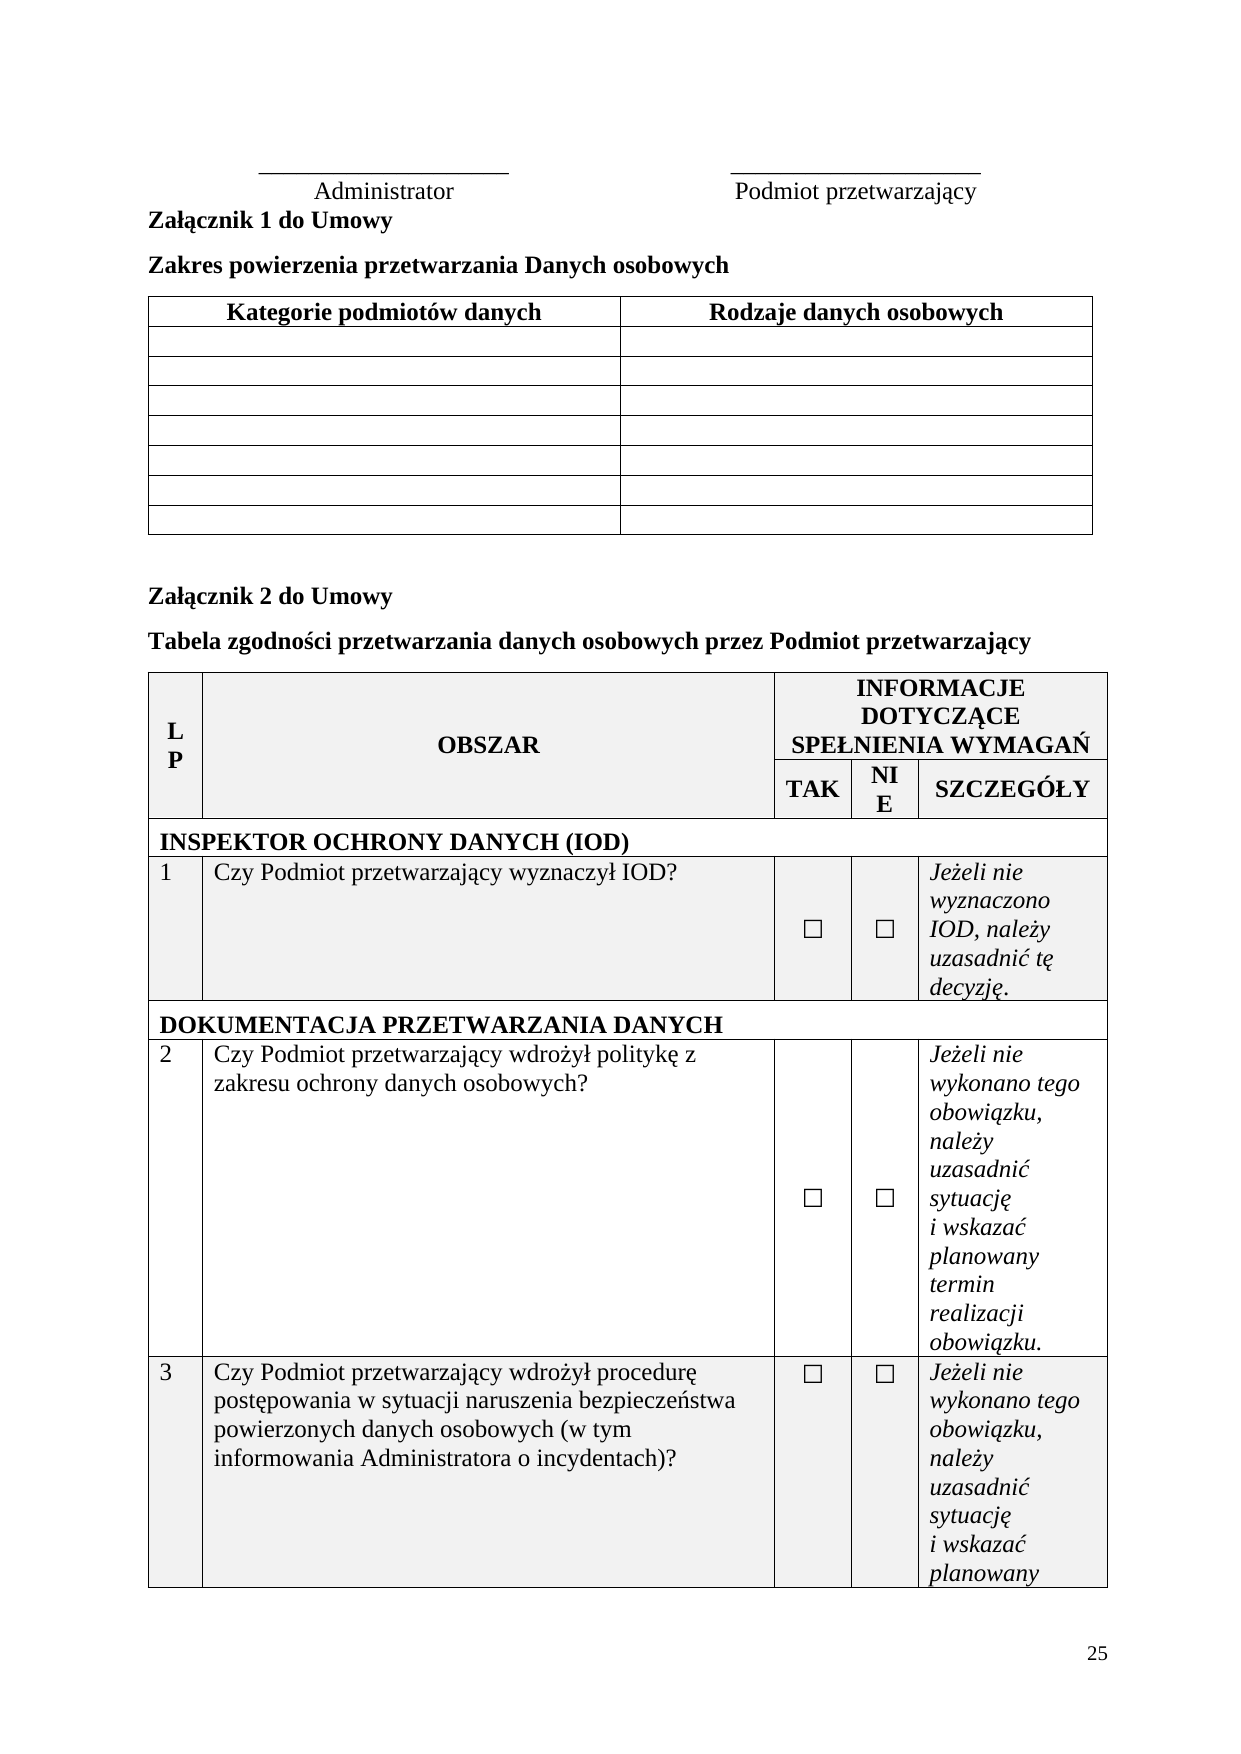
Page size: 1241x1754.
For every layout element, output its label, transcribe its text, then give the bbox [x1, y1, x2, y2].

table_cell 3 [149, 1357, 202, 1587]
table_cell [149, 416, 620, 445]
table_header Kategorie podmiotów danych [149, 297, 620, 326]
table_cell TAK [775, 760, 851, 817]
table_header Rodzaje danych osobowych [621, 297, 1092, 326]
table_cell 2 [149, 1040, 202, 1356]
table_cell [149, 327, 620, 356]
text Załącznik 2 do Umowy [148, 581, 1107, 609]
table_cell Czy Podmiot przetwarzający wdrożył politykę z zakresu ochrony danych osobowych? [203, 1040, 774, 1356]
table_cell [149, 446, 620, 475]
table_cell [149, 476, 620, 504]
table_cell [919, 1357, 1107, 1587]
table_cell 1 [149, 857, 202, 1000]
table_cell INSPEKTOR OCHRONY DANYCH (IOD) [149, 819, 1107, 856]
text Zakres powierzenia przetwarzania Danych osobowych [148, 251, 1107, 279]
table_cell [621, 386, 1092, 415]
table_cell [621, 327, 1092, 356]
table_cell Czy Podmiot przetwarzający wyznaczył IOD? [203, 857, 774, 1000]
table_cell DOKUMENTACJA PRZETWARZANIA DANYCH [149, 1001, 1107, 1038]
table_cell [621, 357, 1092, 385]
table_header OBSZAR [203, 673, 774, 817]
table_cell [149, 506, 620, 534]
text Tabela zgodności przetwarzania danych osobowych przez Podmiot przetwarzający [148, 626, 1107, 655]
table_cell SZCZEGÓŁY [919, 760, 1107, 817]
table_header INFORMACJE DOTYCZĄCE SPEŁNIENIA WYMAGAŃ [775, 673, 1107, 759]
table_cell [149, 357, 620, 385]
table_cell Jeżeli nie wyznaczono IOD, należy uzasadnić tę decyzję. [919, 857, 1107, 1000]
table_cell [203, 1357, 774, 1587]
table_cell Jeżeli nie wykonano tego obowiązku, należy uzasadnić sytuację i wskazać planowany termin realizacji obowiązku. [919, 1040, 1107, 1356]
text Załącznik 1 do Umowy [148, 205, 1107, 234]
table_header ____________________ Podmiot przetwarzający [620, 148, 1092, 205]
table_cell [621, 446, 1092, 475]
table_cell [621, 506, 1092, 534]
table_cell NIE [852, 760, 918, 817]
table_cell [149, 386, 620, 415]
table_cell [621, 416, 1092, 445]
table_header LP [149, 673, 202, 817]
table_header ____________________ Administrator [148, 148, 619, 205]
table_cell [621, 476, 1092, 504]
